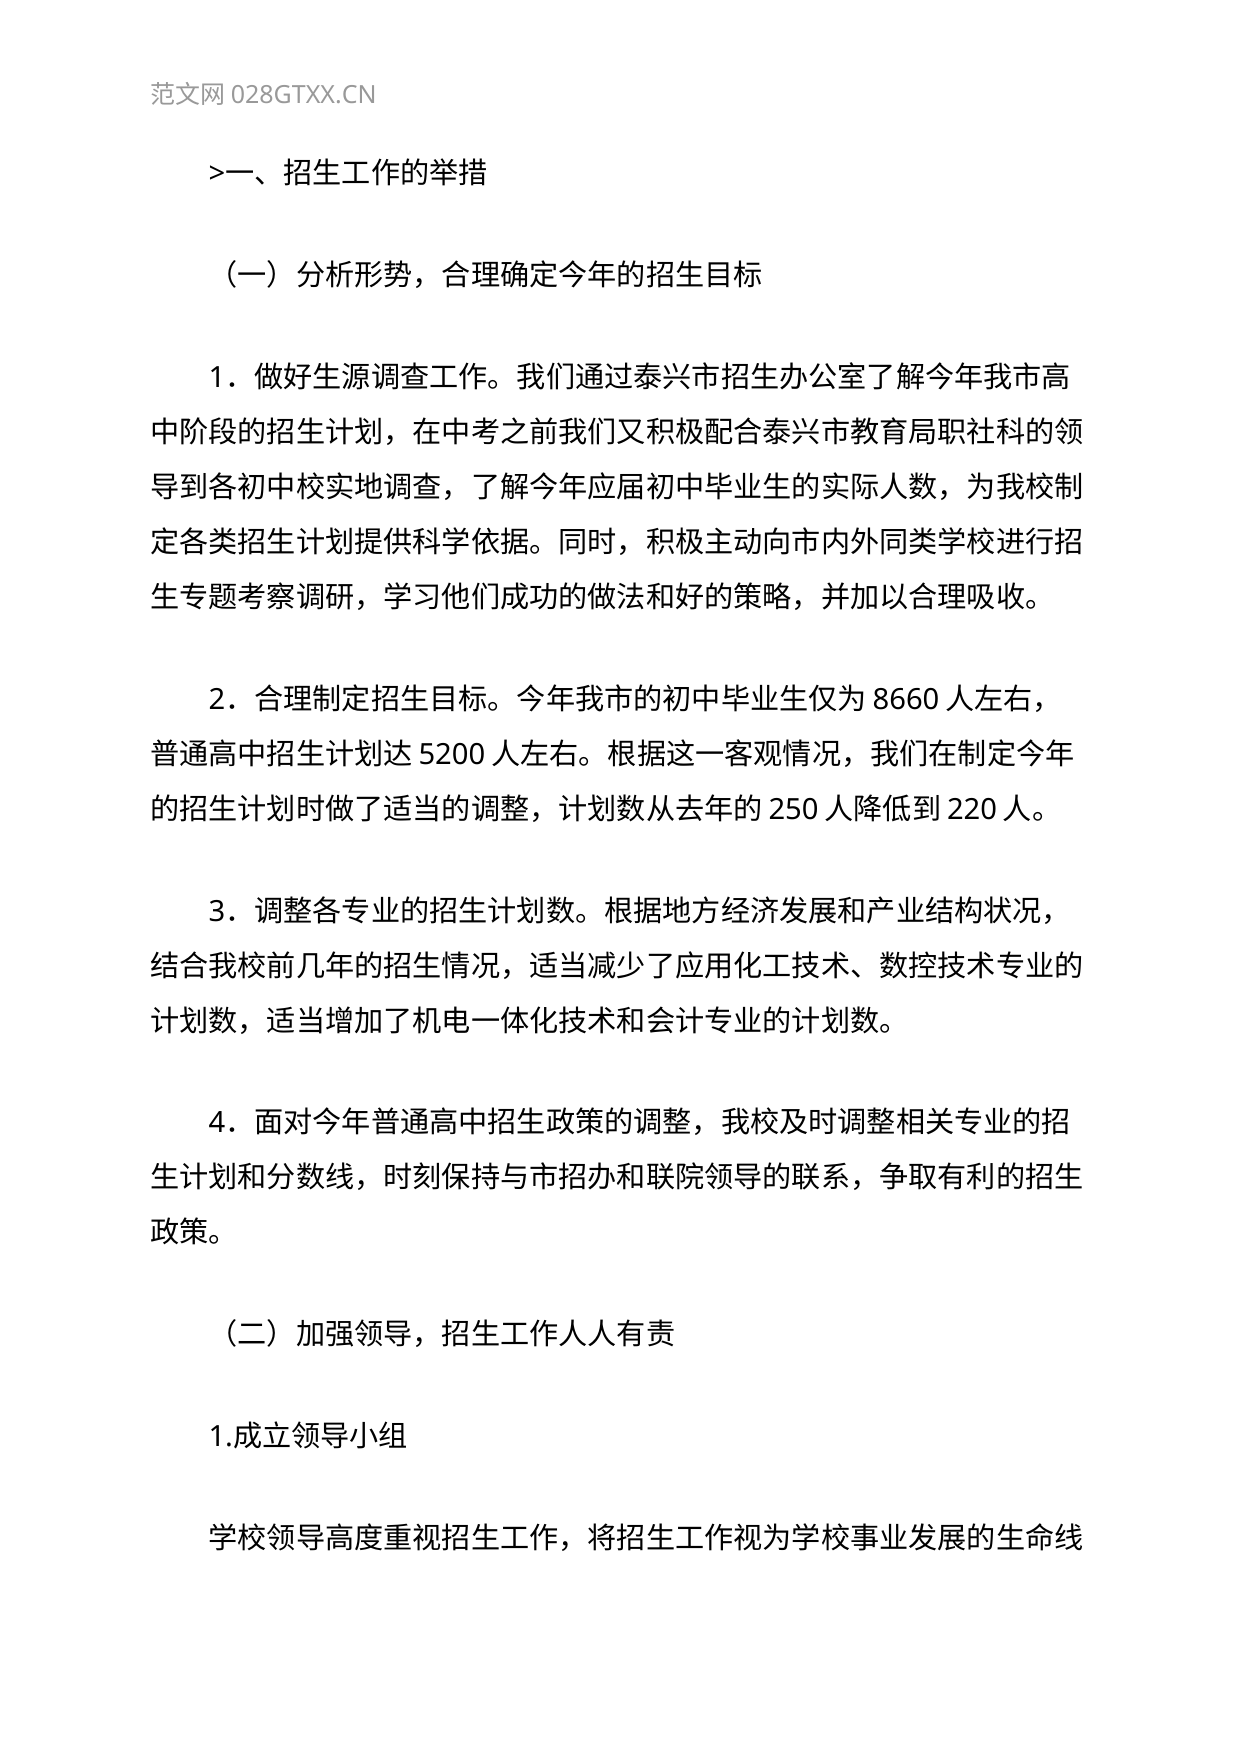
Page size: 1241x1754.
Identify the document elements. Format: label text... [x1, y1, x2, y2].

text （一）分析形势，合理确定今年的招生目标 [150, 252, 1090, 294]
text 2．合理制定招生目标。今年我市的初中毕业生仅为8660人左右，普通高中招生计划达5200人左右。根据这一客观情况，我们在制定今年的招生计划时做了适当的调整，计划数从去年的250人降低到220人。 [150, 675, 1090, 828]
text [150, 1514, 1090, 1557]
text 3．调整各专业的招生计划数。根据地方经济发展和产业结构状况，结合我校前几年的招生情况，适当减少了应用化工技术、数控技术专业的计划数，适当增加了机电一体化技术和会计专业的计划数。 [150, 887, 1090, 1039]
text （二）加强领导，招生工作人人有责 [150, 1311, 1090, 1353]
text 1.成立领导小组 [150, 1412, 1090, 1455]
text 1．做好生源调查工作。我们通过泰兴市招生办公室了解今年我市高中阶段的招生计划，在中考之前我们又积极配合泰兴市教育局职社科的领导到各初中校实地调查，了解今年应届初中毕业生的实际人数，为我校制定各类招生计划提供科学依据。同时，积极主动向市内外同类学校进行招生专题考察调研，学习他们成功的做法和好的策略，并加以合理吸收。 [150, 354, 1090, 616]
text >一、招生工作的举措 [150, 150, 1090, 192]
text 4．面对今年普通高中招生政策的调整，我校及时调整相关专业的招生计划和分数线，时刻保持与市招办和联院领导的联系，争取有利的招生政策。 [150, 1099, 1090, 1251]
